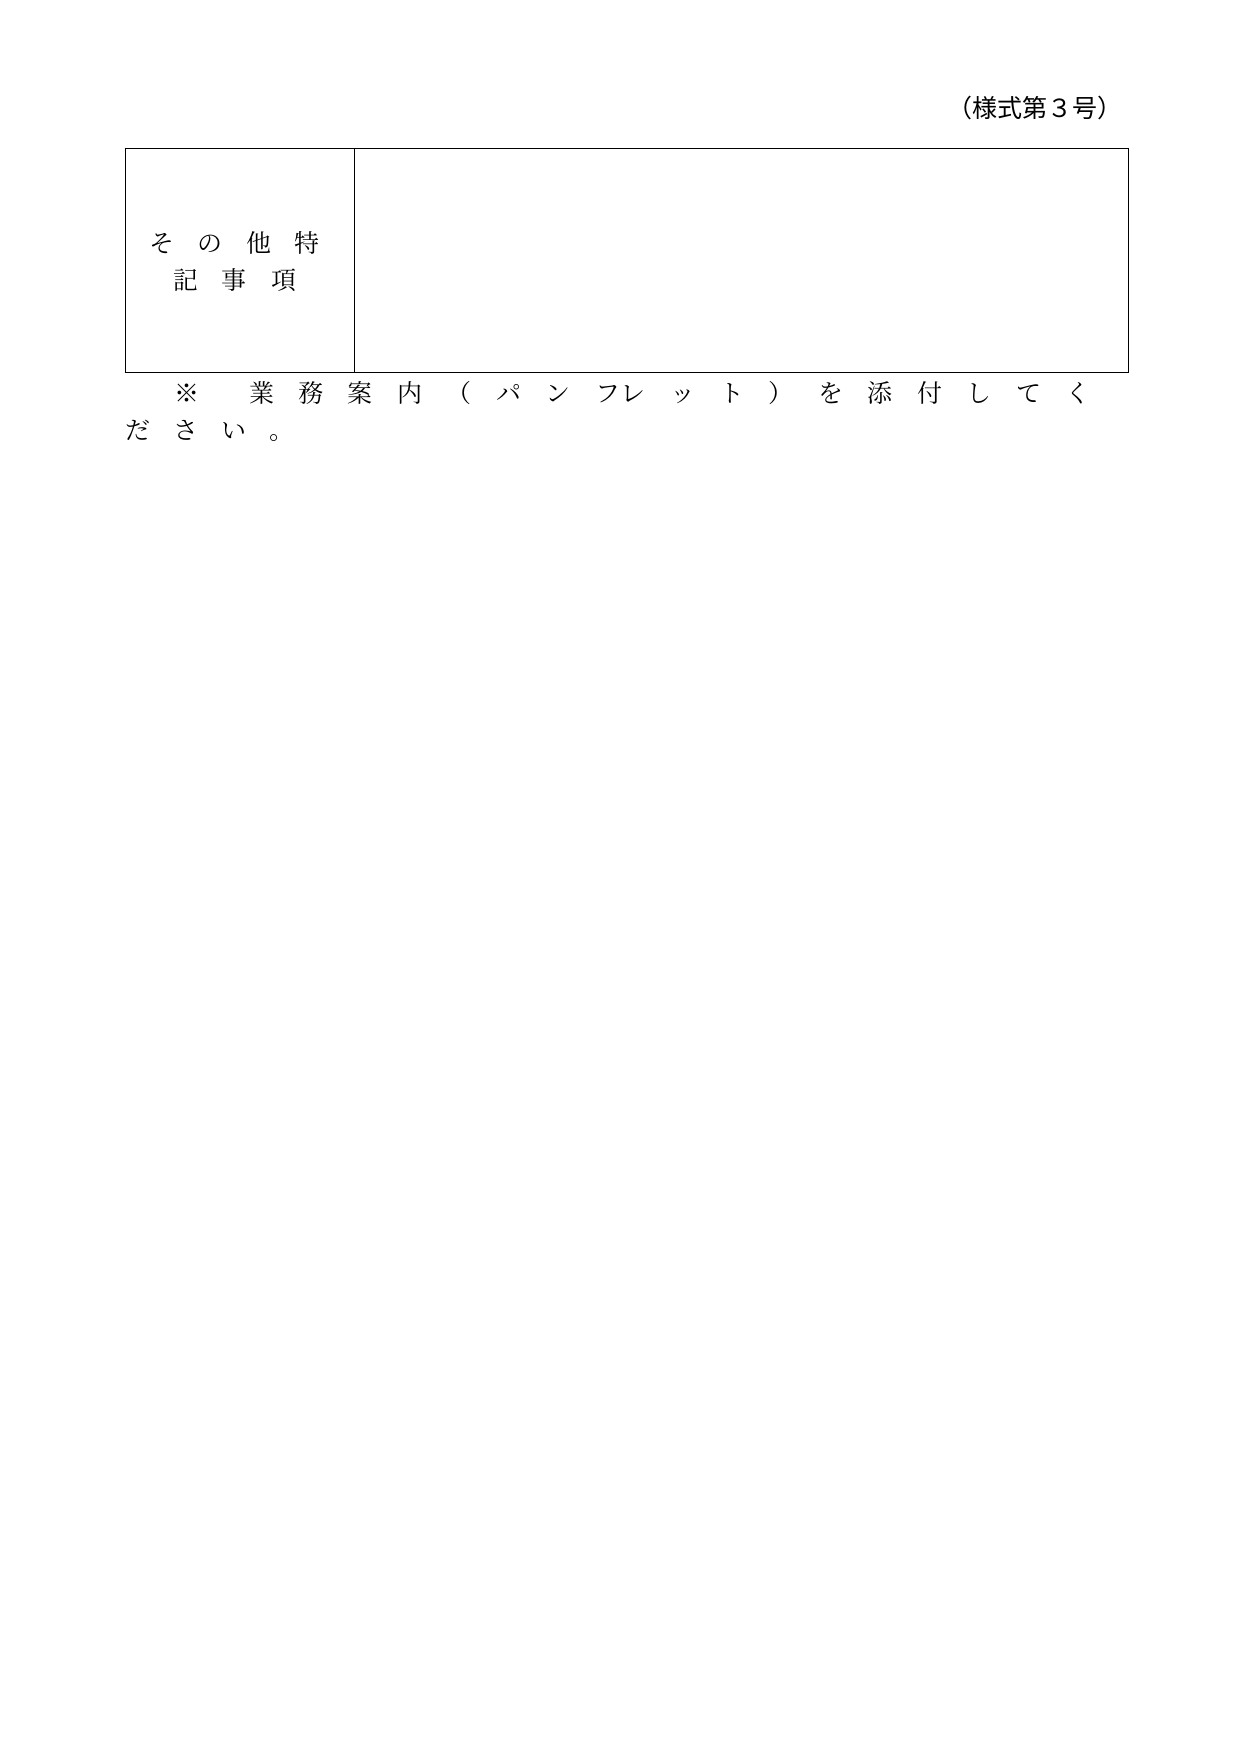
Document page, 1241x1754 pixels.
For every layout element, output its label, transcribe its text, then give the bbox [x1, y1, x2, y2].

table_cell その他特記事項 [126, 149, 354, 372]
text ※ 業務案内（パンフレット）を添付してください。 [125, 373, 1116, 447]
table_cell [355, 149, 1128, 372]
